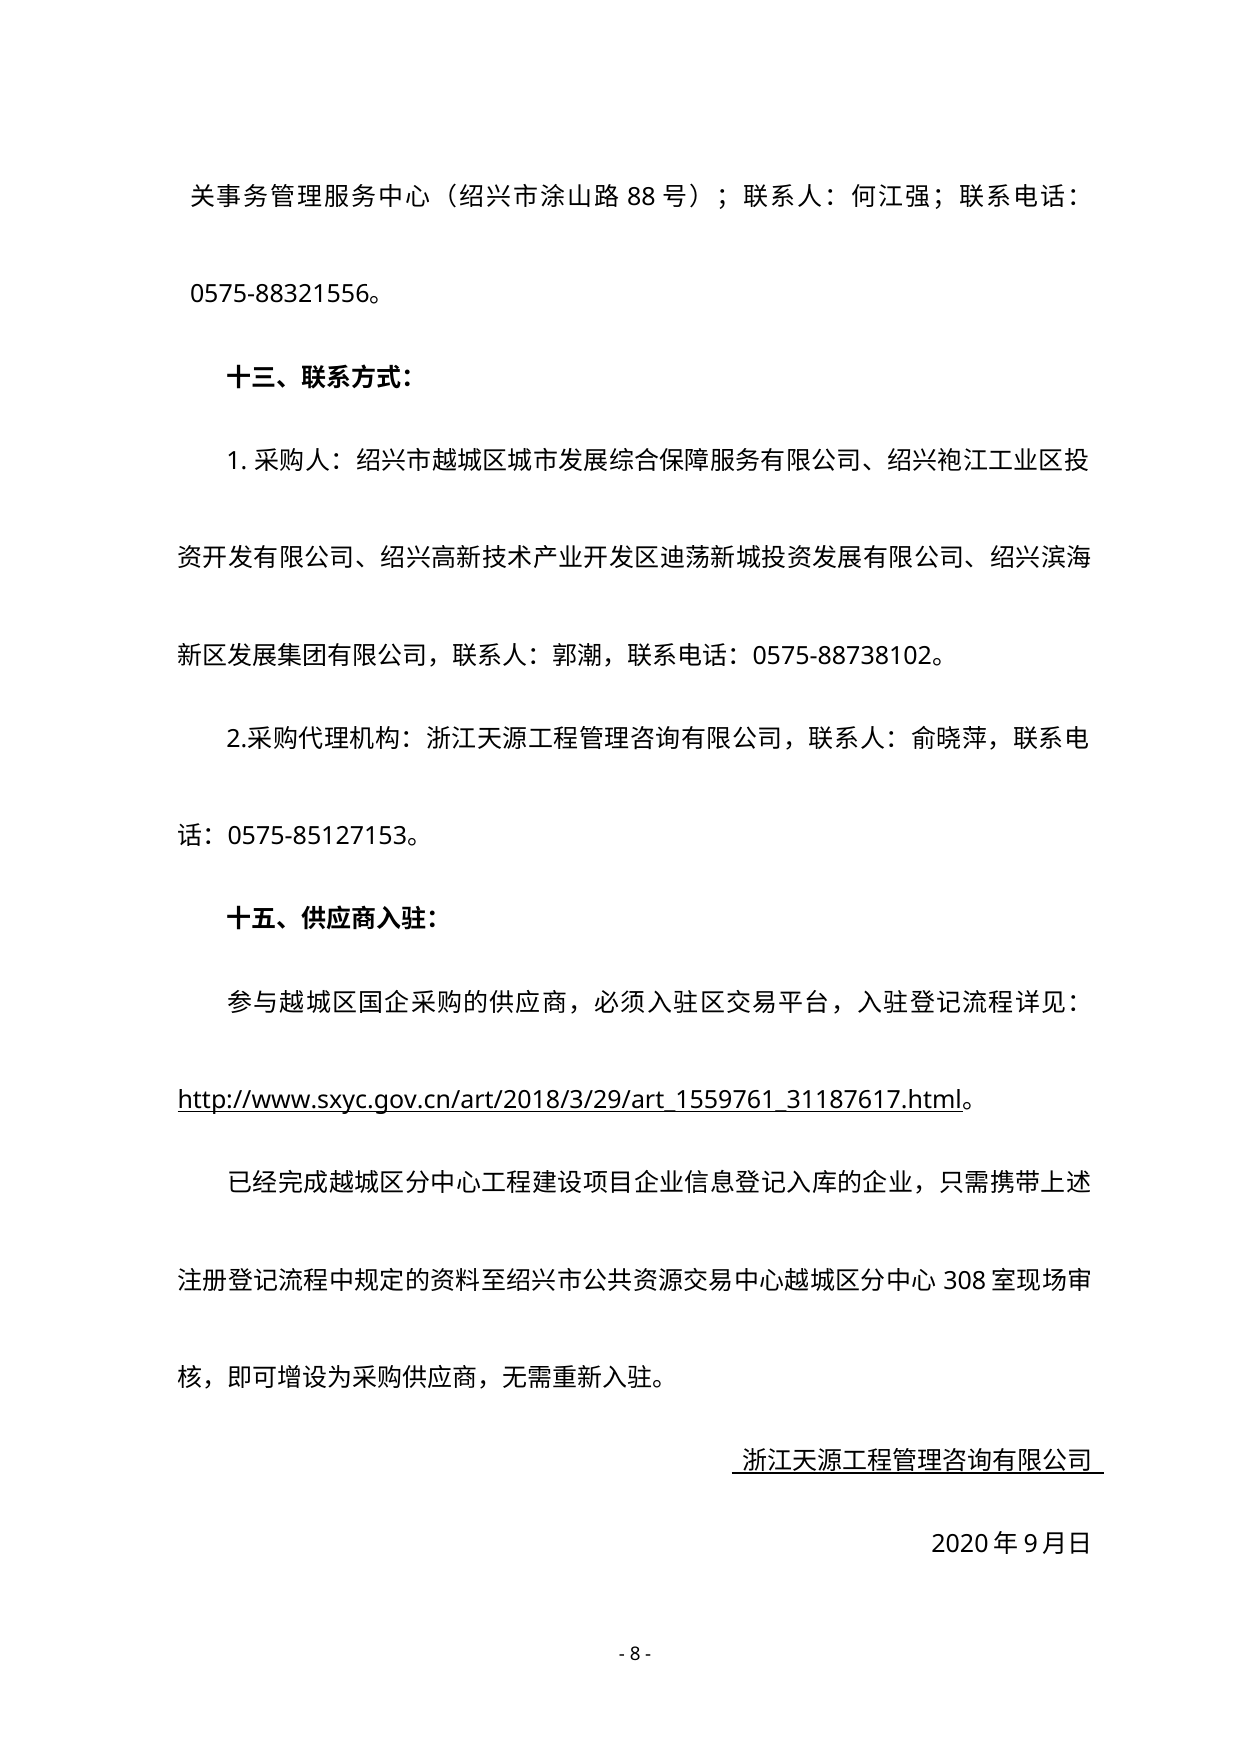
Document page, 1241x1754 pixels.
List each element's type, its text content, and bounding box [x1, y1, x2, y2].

text 十五、供应商入驻： [177, 884, 1092, 949]
text 参与越城区国企采购的供应商，必须入驻区交易平台，入驻登记流程详见：http://www.sxyc.gov.cn/art/2018/3/29/art_1559761_31187617.html。 [177, 968, 1092, 1130]
text 已经完成越城区分中心工程建设项目企业信息登记入库的企业，只需携带上述注册登记流程中规定的资料至绍兴市公共资源交易中心越城区分中心308室现场审核，即可增设为采购供应商，无需重新入驻。 [177, 1148, 1092, 1408]
text 2.采购代理机构：浙江天源工程管理咨询有限公司，联系人：俞晓萍，联系电话：0575-85127153。 [177, 704, 1092, 866]
text 浙江天源工程管理咨询有限公司 [177, 1426, 1092, 1491]
text 十三、联系方式： [177, 343, 1092, 408]
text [190, 162, 1092, 324]
text 2020年9月日 [177, 1509, 1092, 1574]
text 1. 采购人：绍兴市越城区城市发展综合保障服务有限公司、绍兴袍江工业区投资开发有限公司、绍兴高新技术产业开发区迪荡新城投资发展有限公司、绍兴滨海新区发展集团有限公司，联系人：郭潮，联系电话：0575-88738102。 [177, 426, 1092, 686]
